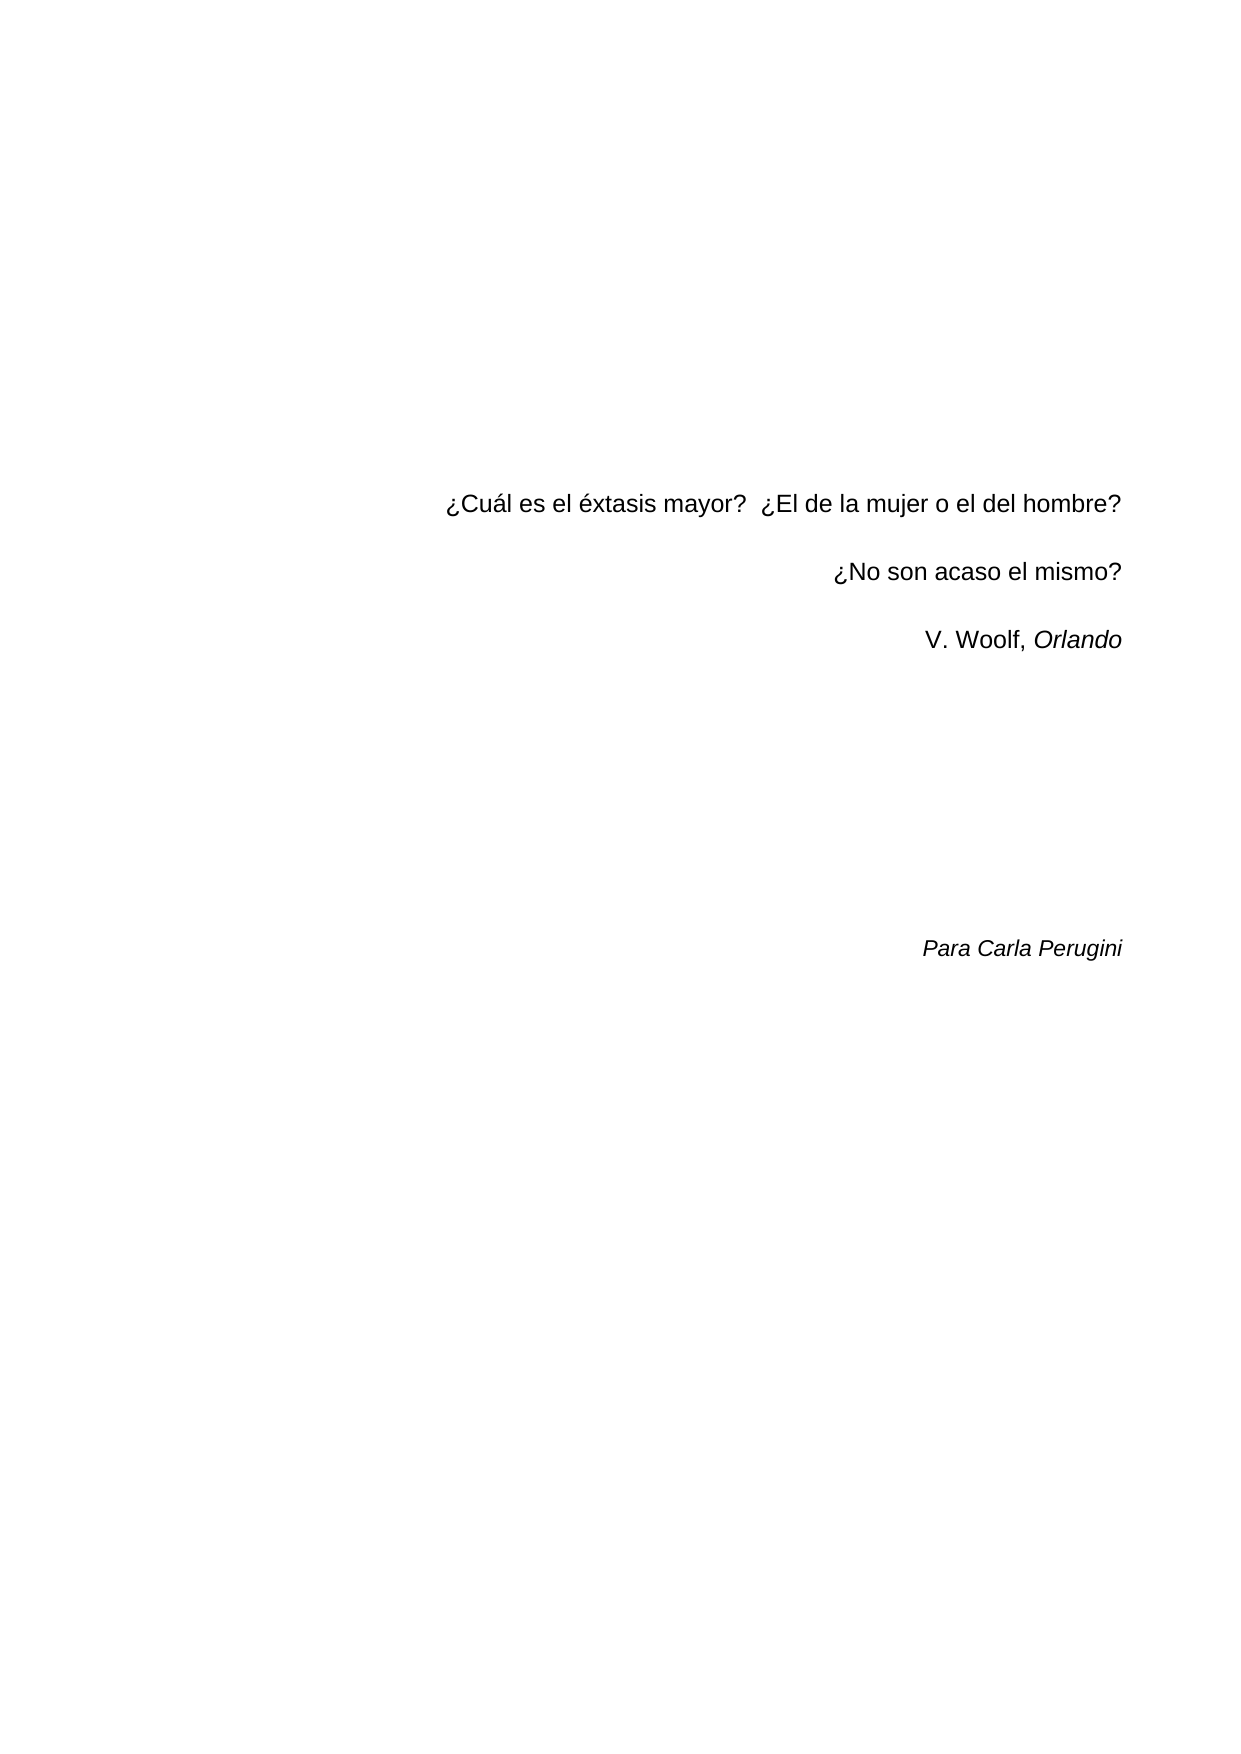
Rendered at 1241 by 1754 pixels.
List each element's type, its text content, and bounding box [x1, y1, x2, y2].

text Para Carla Perugini [118, 935, 1122, 962]
text V. Woolf, Orlando [118, 625, 1122, 653]
text ¿Cuál es el éxtasis mayor? ¿El de la mujer o el del hombre? [118, 488, 1122, 517]
text ¿No son acaso el mismo? [118, 557, 1122, 585]
